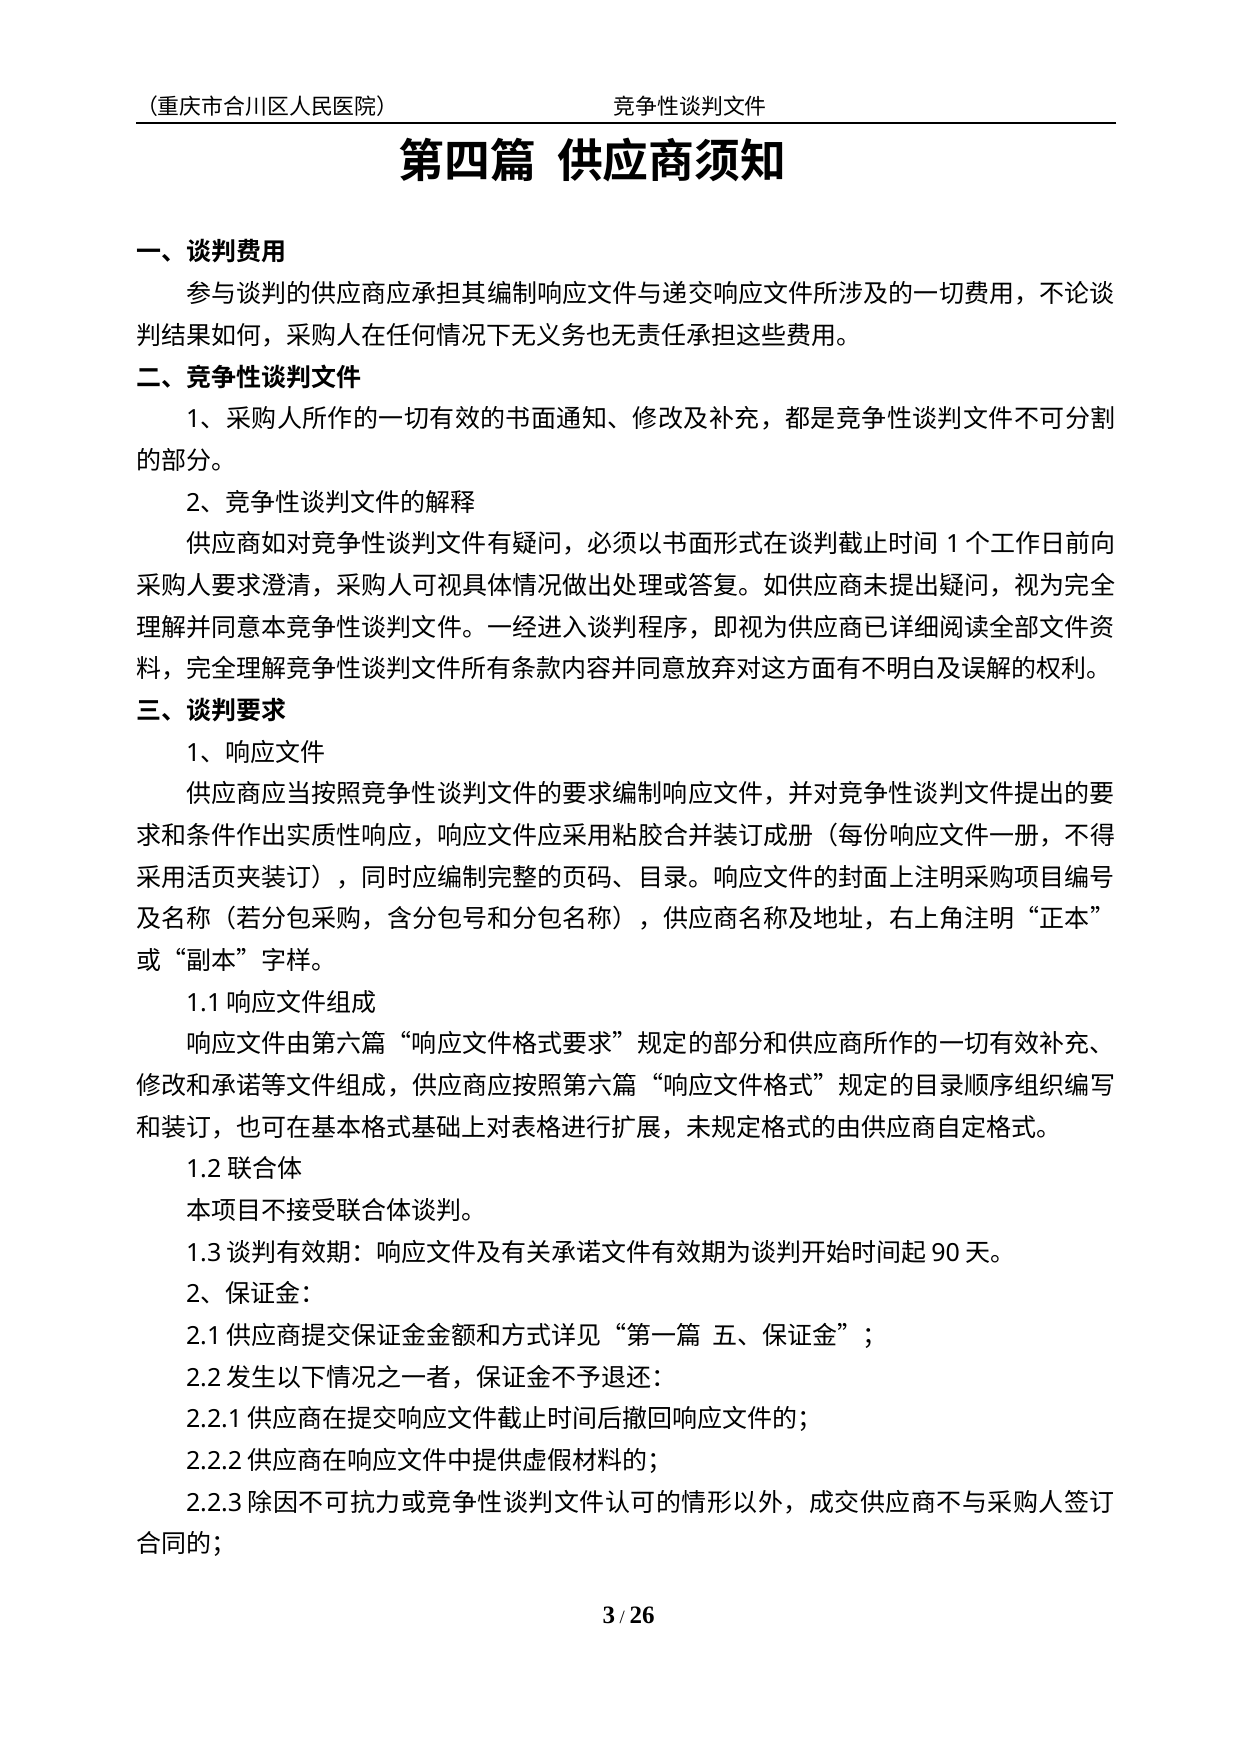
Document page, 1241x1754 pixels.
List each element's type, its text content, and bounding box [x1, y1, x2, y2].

text 响应文件由第六篇“响应文件格式要求”规定的部分和供应商所作的一切有效补充、修改和承诺等文件组成，供应商应按照第六篇“响应文件格式”规定的目录顺序组织编写和装订，也可在基本格式基础上对表格进行扩展，未规定格式的由供应商自定格式。 [136, 1019, 1116, 1144]
text 1.3谈判有效期：响应文件及有关承诺文件有效期为谈判开始时间起90天。 [136, 1228, 1116, 1269]
text 本项目不接受联合体谈判。 [136, 1186, 1116, 1228]
text 2.2发生以下情况之一者，保证金不予退还： [136, 1353, 1116, 1394]
text 供应商应当按照竞争性谈判文件的要求编制响应文件，并对竞争性谈判文件提出的要求和条件作出实质性响应，响应文件应采用粘胶合并装订成册（每份响应文件一册，不得采用活页夹装订），同时应编制完整的页码、目录。响应文件的封面上注明采购项目编号及名称（若分包采购，含分包号和分包名称），供应商名称及地址，右上角注明“正本”或“副本”字样。 [136, 769, 1116, 978]
text 参与谈判的供应商应承担其编制响应文件与递交响应文件所涉及的一切费用，不论谈判结果如何，采购人在任何情况下无义务也无责任承担这些费用。 [136, 269, 1116, 353]
text 2.2.3除因不可抗力或竞争性谈判文件认可的情形以外，成交供应商不与采购人签订合同的； [136, 1478, 1116, 1561]
subtitle 二、竞争性谈判文件 [136, 353, 1116, 394]
subtitle 一、谈判费用 [136, 223, 1116, 269]
text 1.1响应文件组成 [136, 978, 1116, 1019]
text 2.1供应商提交保证金金额和方式详见“第一篇 五、保证金”； [136, 1311, 1116, 1353]
text 2、保证金： [136, 1269, 1116, 1311]
text 1、采购人所作的一切有效的书面通知、修改及补充，都是竞争性谈判文件不可分割的部分。 [136, 394, 1116, 478]
subtitle 第四篇 供应商须知 [136, 124, 1116, 190]
subtitle 三、谈判要求 [136, 686, 1116, 728]
text 1.2 联合体 [136, 1144, 1116, 1186]
text 2.2.1供应商在提交响应文件截止时间后撤回响应文件的； [136, 1394, 1116, 1436]
text 1、响应文件 [136, 728, 1116, 769]
text 2.2.2供应商在响应文件中提供虚假材料的； [136, 1436, 1116, 1478]
text 2、竞争性谈判文件的解释 [136, 478, 1116, 519]
text 供应商如对竞争性谈判文件有疑问，必须以书面形式在谈判截止时间1个工作日前向采购人要求澄清，采购人可视具体情况做出处理或答复。如供应商未提出疑问，视为完全理解并同意本竞争性谈判文件。一经进入谈判程序，即视为供应商已详细阅读全部文件资料，完全理解竞争性谈判文件所有条款内容并同意放弃对这方面有不明白及误解的权利。 [136, 519, 1116, 686]
